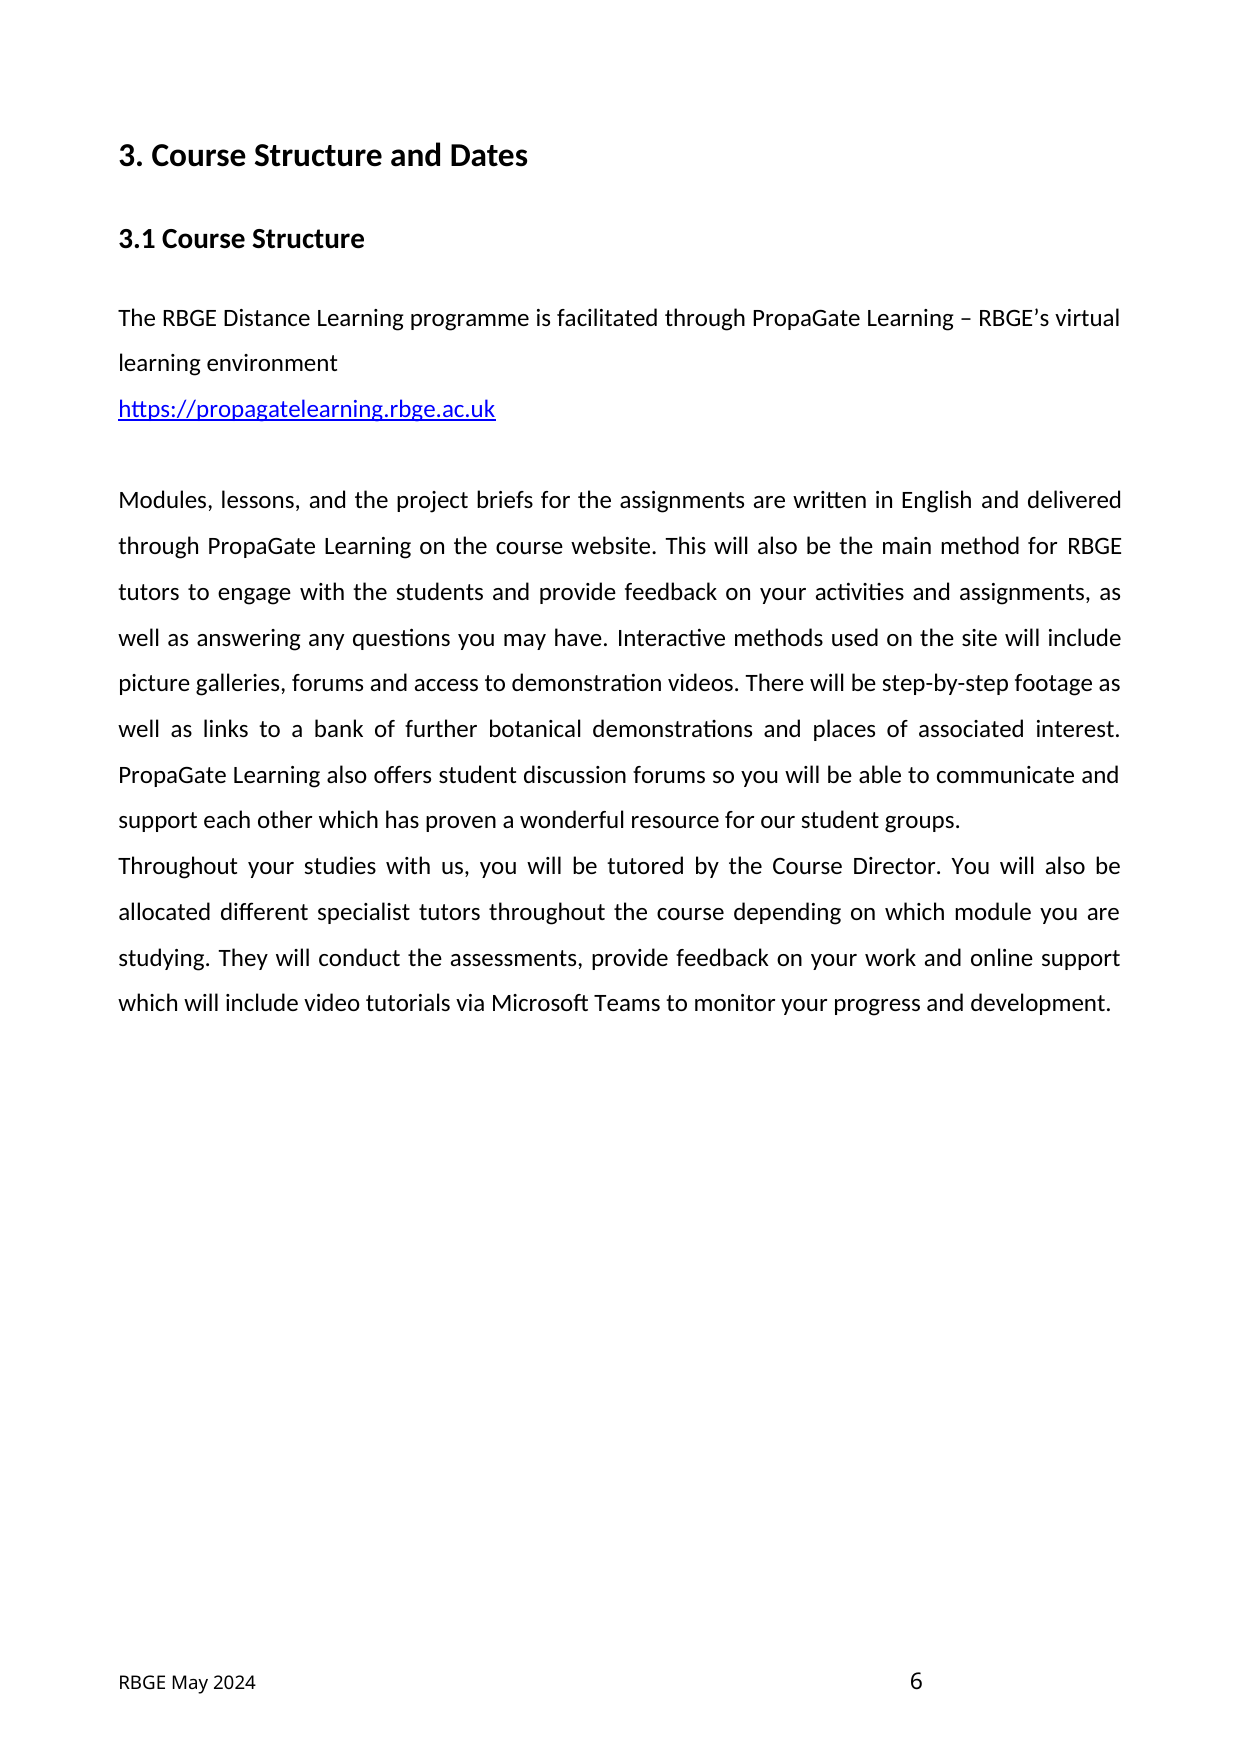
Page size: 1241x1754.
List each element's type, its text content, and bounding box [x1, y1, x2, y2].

subtitle 3.1 Course Structure [118, 220, 1122, 256]
text Throughout your studies with us, you will be tutored by the Course Director. You will also be allocated different specialist tutors throughout the course depending on which module you are studying. They will conduct the assessments, provide feedback on your work and online support which will include video tutorials via Microsoft Teams to monitor your progress and development. [118, 850, 1122, 1018]
text The RBGE Distance Learning programme is facilitated through PropaGate Learning – RBGE’s virtual learning environment [118, 302, 1122, 378]
subtitle 3. Course Structure and Dates [118, 134, 1122, 174]
text https://propagatelearning.rbge.ac.uk [118, 393, 1122, 424]
text Modules, lessons, and the project briefs for the assignments are written in English and delivered through PropaGate Learning on the course website. This will also be the main method for RBGE tutors to engage with the students and provide feedback on your activities and assignments, as well as answering any questions you may have. Interactive methods used on the site will include picture galleries, forums and access to demonstration videos. There will be step-by-step footage as well as links to a bank of further botanical demonstrations and places of associated interest. PropaGate Learning also offers student discussion forums so you will be able to communicate and support each other which has proven a wonderful resource for our student groups. [118, 484, 1122, 835]
